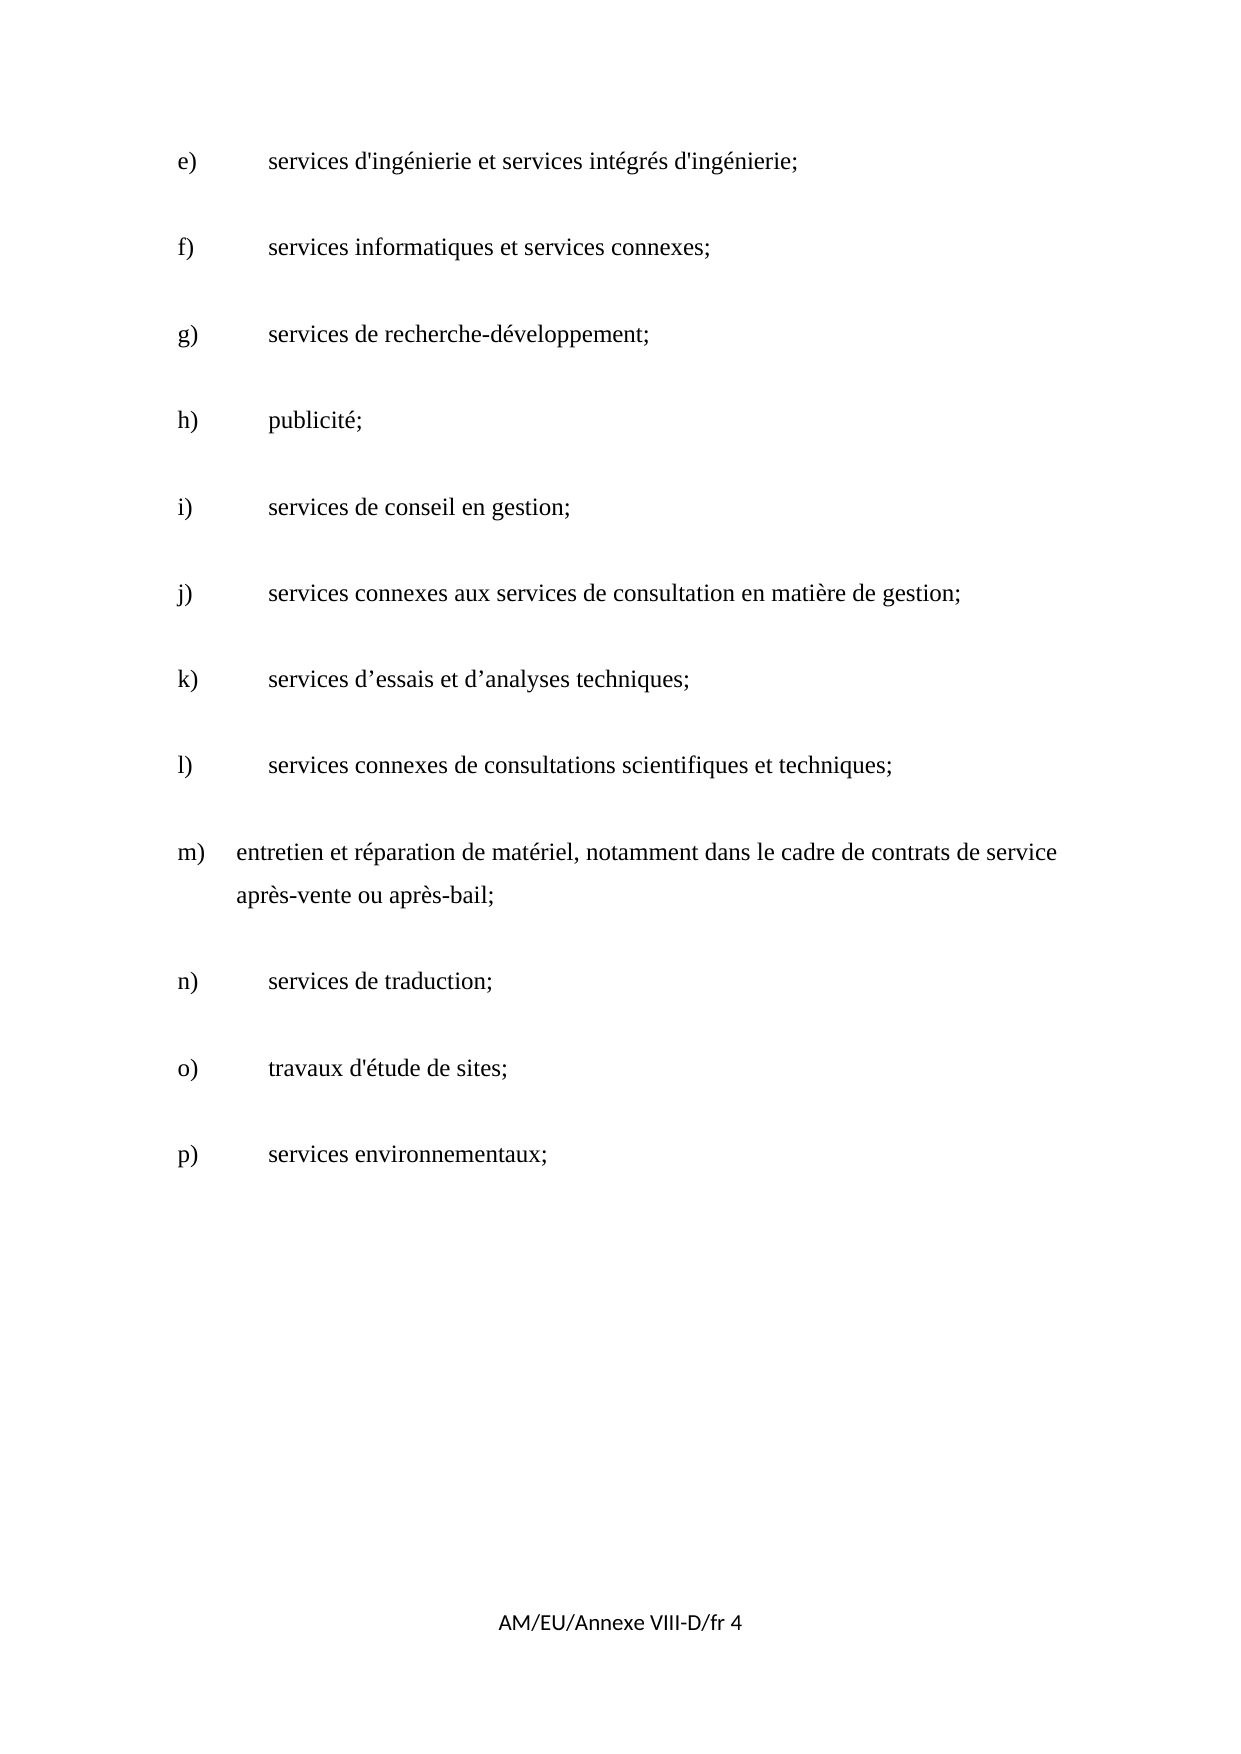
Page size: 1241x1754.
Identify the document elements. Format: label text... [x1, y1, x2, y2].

text n) services de traduction; [177, 966, 1122, 995]
text o) travaux d'étude de sites; [177, 1053, 1122, 1081]
text m) entretien et réparation de matériel, notamment dans le cadre de contrats de service après-vente ou après-bail; [177, 837, 1122, 909]
text i) services de conseil en gestion; [177, 492, 1122, 520]
text e) services d'ingénierie et services intégrés d'ingénierie; [177, 146, 1122, 175]
text f) services informatiques et services connexes; [177, 232, 1122, 261]
text k) services d’essais et d’analyses techniques; [177, 664, 1122, 693]
text l) services connexes de consultations scientifiques et techniques; [177, 751, 1122, 779]
text j) services connexes aux services de consultation en matière de gestion; [177, 578, 1122, 607]
text g) services de recherche-développement; [177, 319, 1122, 348]
text h) publicité; [177, 405, 1122, 434]
text p) services environnementaux; [177, 1139, 1122, 1168]
